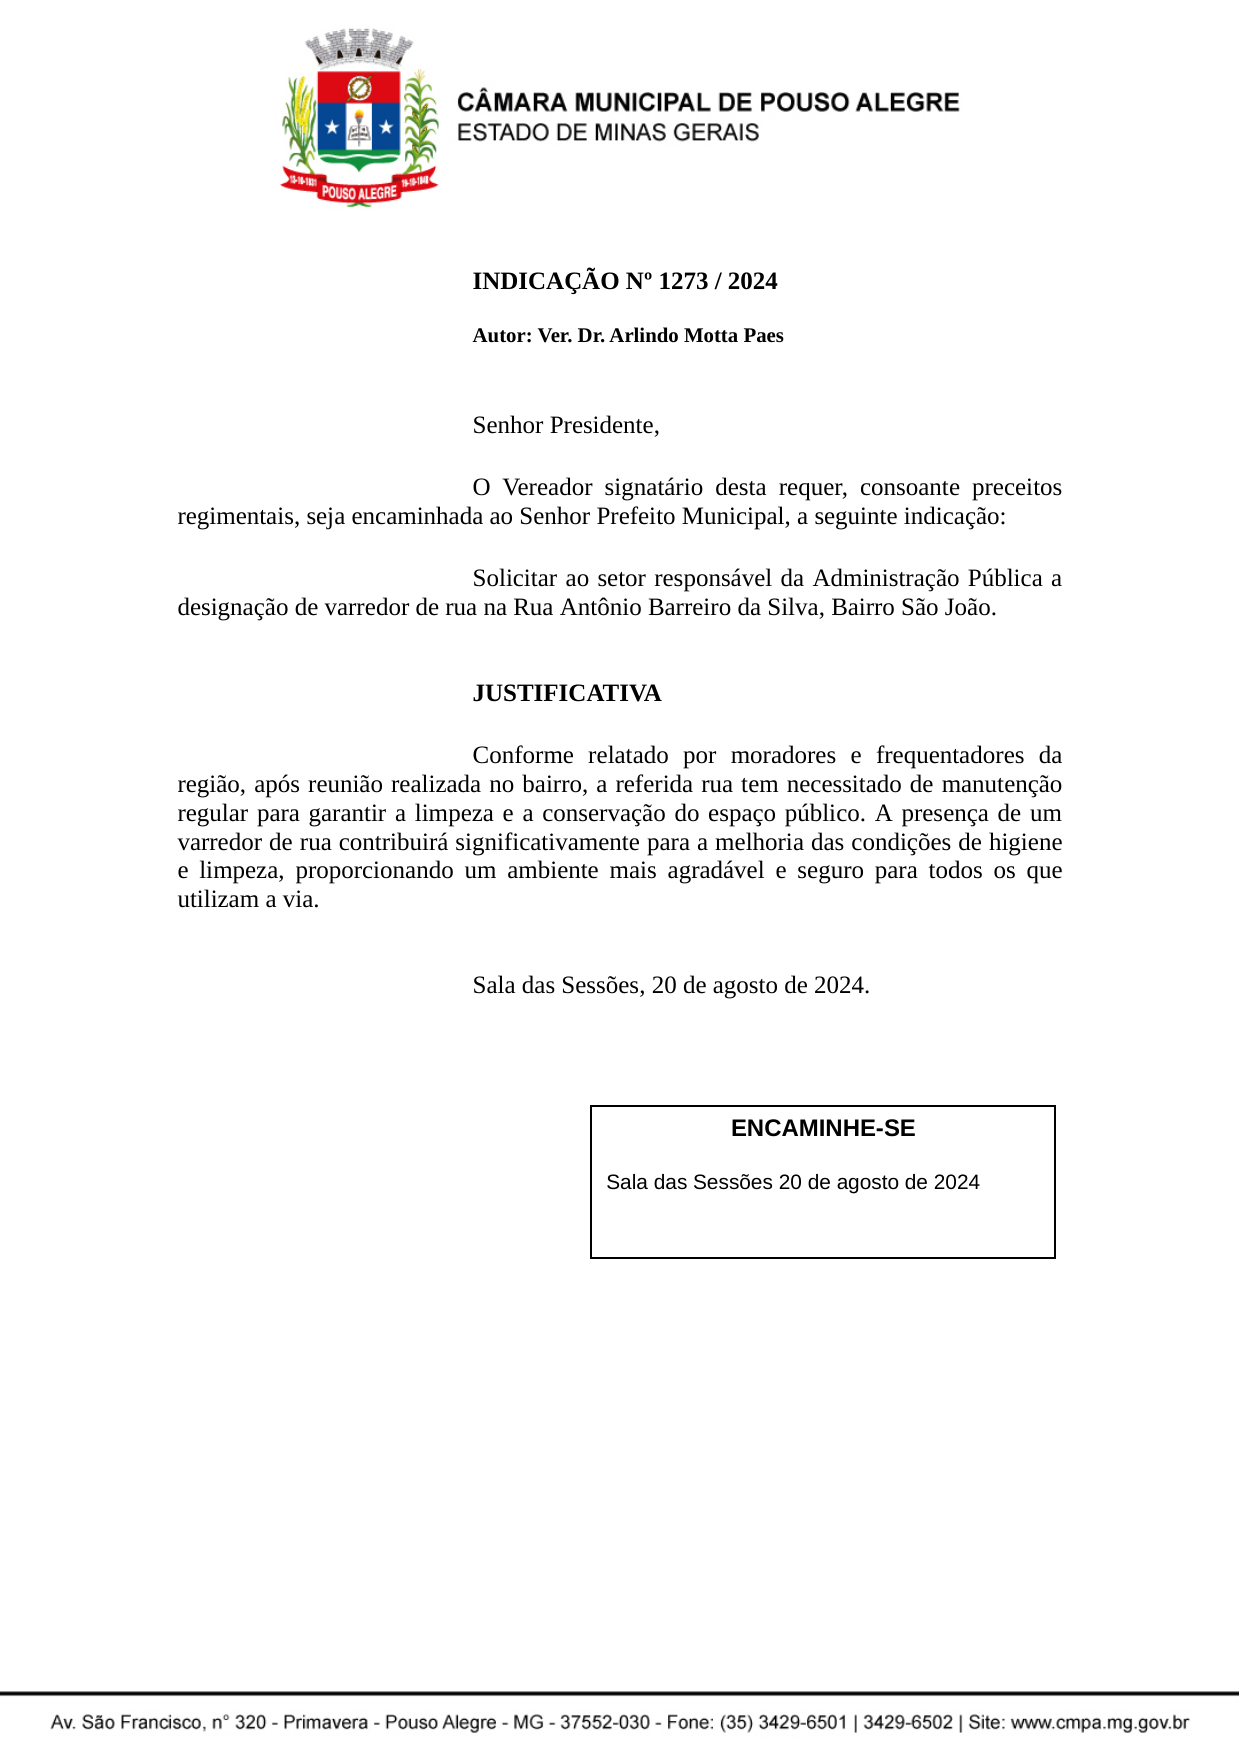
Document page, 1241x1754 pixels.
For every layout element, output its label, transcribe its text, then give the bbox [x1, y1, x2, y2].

picture [0, 1655, 1239, 1752]
text Sala das Sessões, 20 de agosto de 2024. [472, 970, 1063, 999]
picture [0, 0, 1240, 237]
text INDICAÇÃO Nº 1273 / 2024 [472, 266, 1063, 294]
text Conforme relatado por moradores e frequentadores da região, após reunião realizada no bairro, a referida rua tem necessitado de manutenção regular para garantir a limpeza e a conservação do espaço público. A presença de um varredor de rua contribuirá significativamente para a melhoria das condições de higiene e limpeza, proporcionando um ambiente mais agradável e seguro para todos os que utilizam a via. [177, 740, 1063, 913]
text JUSTIFICATIVA [177, 678, 1004, 707]
text Senhor Presidente, [472, 410, 1063, 438]
text O Vereador signatário desta requer, consoante preceitos regimentais, seja encaminhada ao Senhor Prefeito Municipal, a seguinte indicação: [177, 472, 1063, 529]
text Autor: Ver. Dr. Arlindo Motta Paes [472, 323, 1063, 347]
text Solicitar ao setor responsável da Administração Pública a designação de varredor de rua na Rua Antônio Barreiro da Silva, Bairro São João. [177, 563, 1063, 621]
